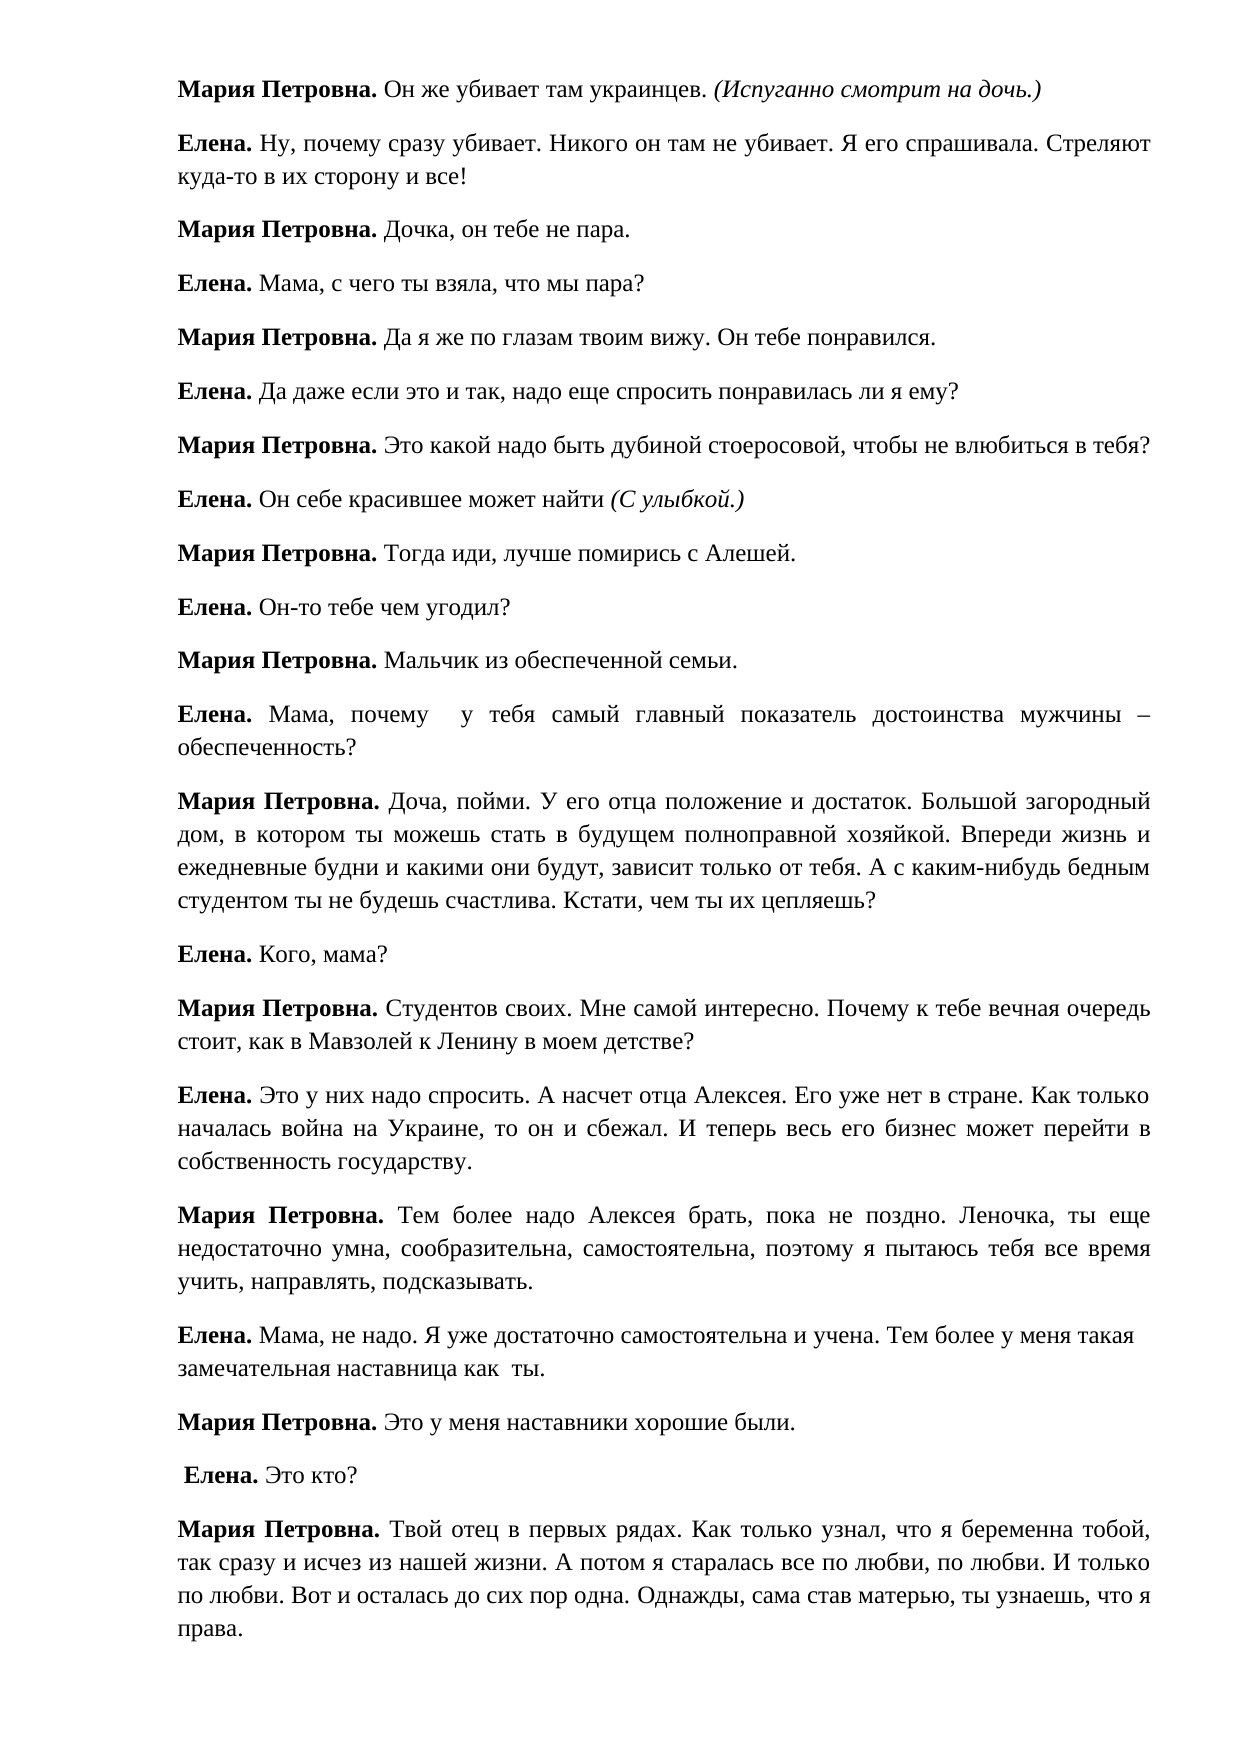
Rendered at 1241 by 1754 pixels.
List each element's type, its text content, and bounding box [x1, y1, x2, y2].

text Елена. Мама, не надо. Я уже достаточно самостоятельна и учена. Тем более у меня такая замечательная наставница как ты. [177, 1320, 1152, 1382]
text Елена. Да даже если это и так, надо еще спросить понравилась ли я ему? [177, 376, 1152, 405]
text Мария Петровна. Это у меня наставники хорошие были. [177, 1407, 1152, 1435]
text Елена. Он себе красившее может найти (С улыбкой.) [177, 484, 1152, 513]
text Елена. Кого, мама? [177, 939, 1152, 968]
text Мария Петровна. Доча, пойми. У его отца положение и достаток. Большой загородный дом, в котором ты можешь стать в будущем полноправной хозяйкой. Впереди жизнь и ежедневные будни и какими они будут, зависит только от тебя. А с каким-нибудь бедным студентом ты не будешь счастлива. Кстати, чем ты их цепляешь? [177, 786, 1152, 914]
text Мария Петровна. Он же убивает там украинцев. (Испуганно смотрит на дочь.) [177, 74, 1152, 103]
text Елена. Мама, почему у тебя самый главный показатель достоинства мужчины – обеспеченность? [177, 699, 1152, 761]
text Елена. Он-то тебе чем угодил? [177, 592, 1152, 621]
text Мария Петровна. Да я же по глазам твоим вижу. Он тебе понравился. [177, 322, 1152, 351]
text Елена. Это у них надо спросить. А насчет отца Алексея. Его уже нет в стране. Как только началась война на Украине, то он и сбежал. И теперь весь его бизнес может перейти в собственность государству. [177, 1080, 1152, 1175]
text Мария Петровна. Это какой надо быть дубиной стоеросовой, чтобы не влюбиться в тебя? [177, 430, 1152, 459]
text Мария Петровна. Твой отец в первых рядах. Как только узнал, что я беременна тобой, так сразу и исчез из нашей жизни. А потом я старалась все по любви, по любви. И только по любви. Вот и осталась до сих пор одна. Однажды, сама став матерью, ты узнаешь, что я права. [177, 1514, 1152, 1642]
text Мария Петровна. Студентов своих. Мне самой интересно. Почему к тебе вечная очередь стоит, как в Мавзолей к Ленину в моем детстве? [177, 993, 1152, 1055]
text Мария Петровна. Тогда иди, лучше помирись с Алешей. [177, 538, 1152, 567]
text Мария Петровна. Тем более надо Алексея брать, пока не поздно. Леночка, ты еще недостаточно умна, сообразительна, самостоятельна, поэтому я пытаюсь тебя все время учить, направлять, подсказывать. [177, 1200, 1152, 1295]
text Мария Петровна. Мальчик из обеспеченной семьи. [177, 646, 1152, 674]
text Елена. Мама, с чего ты взяла, что мы пара? [177, 268, 1152, 297]
text Елена. Ну, почему сразу убивает. Никого он там не убивает. Я его спрашивала. Стреляют куда-то в их сторону и все! [177, 128, 1152, 189]
text Елена. Это кто? [177, 1461, 1152, 1489]
text Мария Петровна. Дочка, он тебе не пара. [177, 214, 1152, 243]
